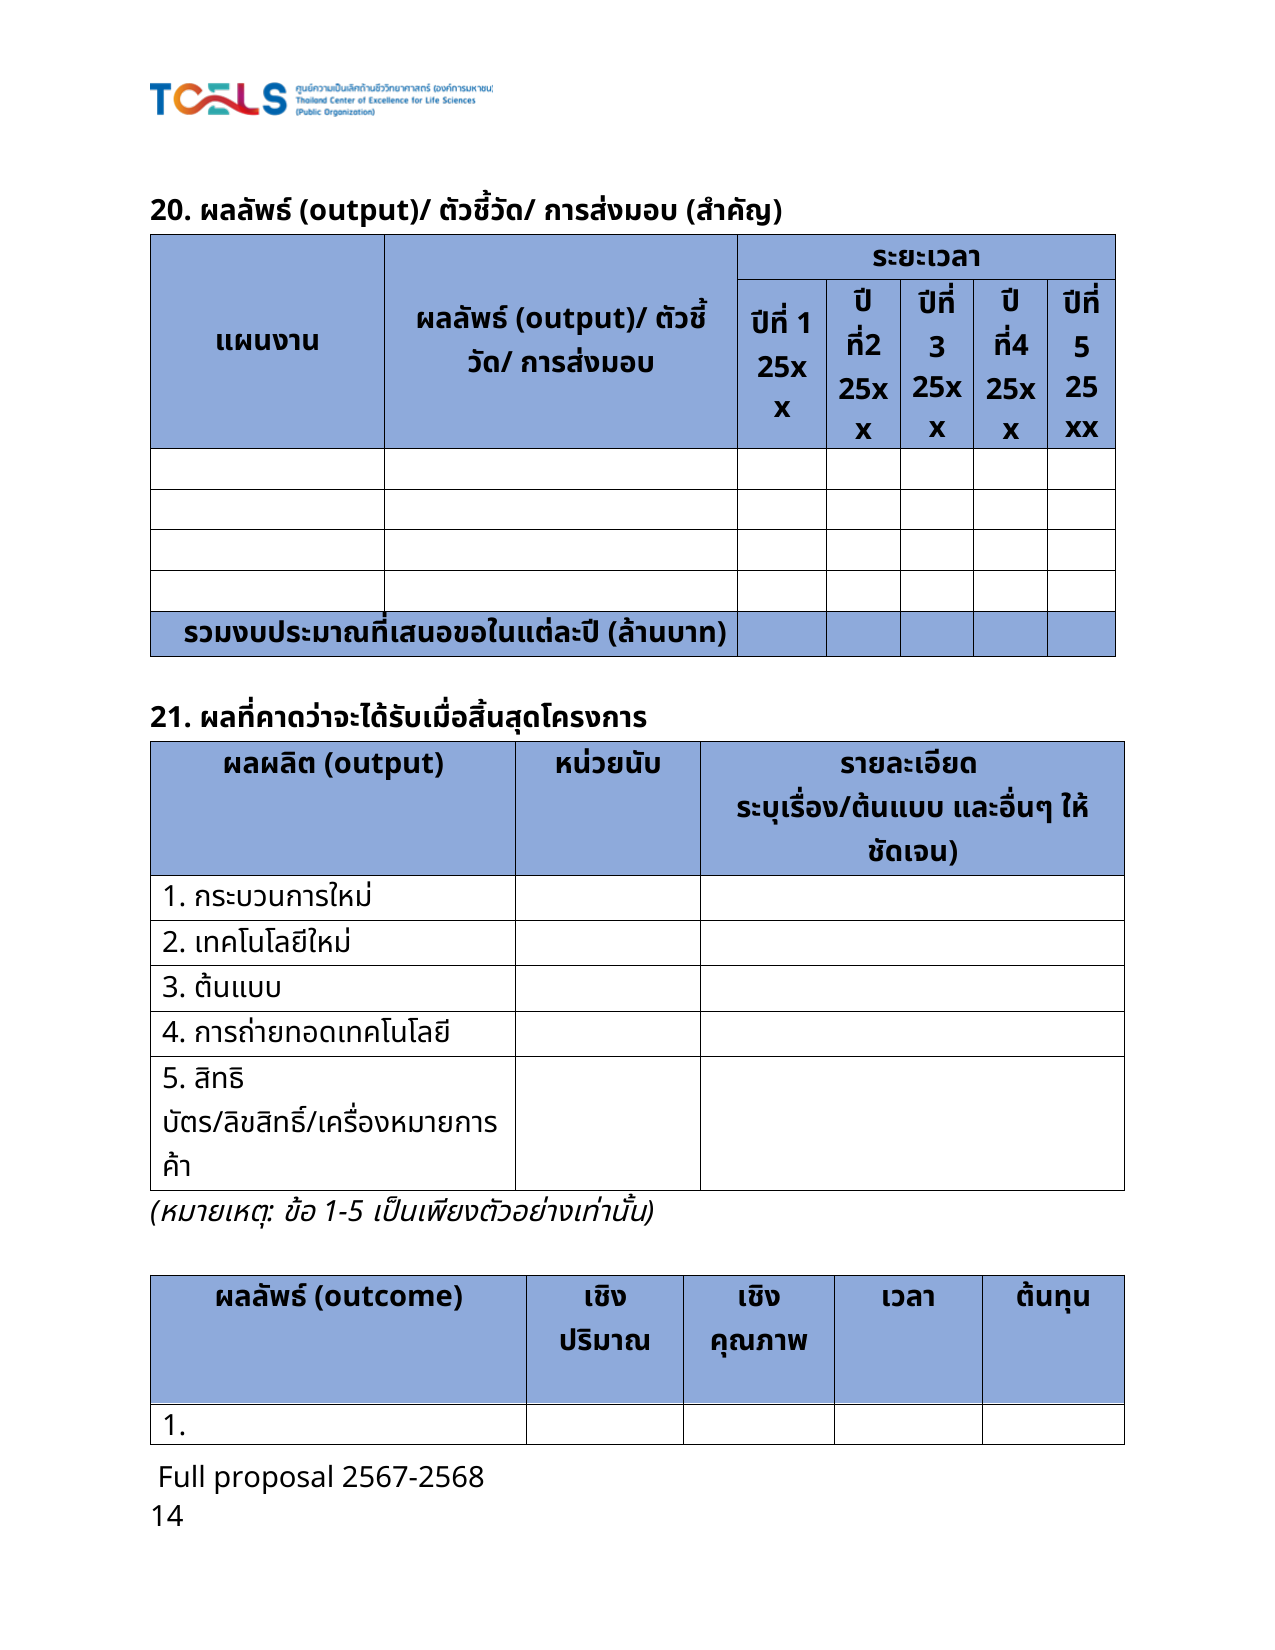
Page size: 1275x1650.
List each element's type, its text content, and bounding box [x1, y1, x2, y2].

table_cell รวมงบประมาณที่เสนอขอในแต่ละปี (ล้านบาท) [151, 612, 737, 656]
table_cell [974, 612, 1047, 656]
table_cell [901, 530, 973, 570]
table_cell [738, 612, 826, 656]
table_cell [835, 1405, 982, 1444]
table_cell [974, 449, 1047, 488]
table_cell ปีที่ 5 25xx [1048, 280, 1115, 448]
table_header หน่วยนับ [516, 742, 700, 875]
table_cell [701, 921, 1124, 965]
table_cell ปีที่2 25xx [827, 280, 900, 448]
table_cell [901, 612, 973, 656]
table_cell 1. [151, 1405, 526, 1444]
table_cell [974, 571, 1047, 611]
table_cell [1048, 530, 1115, 570]
table_cell [385, 490, 737, 529]
table_cell [974, 530, 1047, 570]
table_header เวลา [835, 1276, 982, 1403]
table_cell [1048, 490, 1115, 529]
table_cell 5. สิทธิบัตร/ลิขสิทธิ์/เครื่องหมายการค้า [151, 1057, 515, 1189]
table_cell 1. กระบวนการใหม่ [151, 876, 515, 920]
table_cell 4. การถ่ายทอดเทคโนโลยี [151, 1012, 515, 1056]
picture [150, 75, 493, 124]
table_header ระยะเวลา [738, 235, 1115, 279]
table_cell 3. ต้นแบบ [151, 966, 515, 1011]
table_cell [516, 876, 700, 920]
table_cell [516, 966, 700, 1011]
table_cell [827, 612, 900, 656]
table_cell [516, 921, 700, 965]
table_cell [738, 490, 826, 529]
table_cell [738, 571, 826, 611]
table_cell [827, 571, 900, 611]
table_cell [901, 571, 973, 611]
table_cell [701, 876, 1124, 920]
text 21. ผลที่คาดว่าจะได้รับเมื่อสิ้นสุดโครงการ [150, 697, 1125, 741]
table_cell [738, 449, 826, 488]
table_cell [1048, 612, 1115, 656]
table_cell [151, 571, 384, 611]
table_header รายละเอียด ระบุเรื่อง/ต้นแบบ และอื่นๆ ให้ชัดเจน) [701, 742, 1124, 875]
table_cell [151, 449, 384, 488]
table_header ต้นทุน [983, 1276, 1124, 1403]
table_cell [974, 490, 1047, 529]
table_cell [385, 571, 737, 611]
table_header ผลลัพธ์ (output)/ ตัวชี้วัด/ การส่งมอบ [385, 235, 737, 448]
table_cell ปีที่ 1 25xx [738, 280, 826, 448]
table_cell 2. เทคโนโลยีใหม่ [151, 921, 515, 965]
table_cell [827, 530, 900, 570]
table_cell [385, 449, 737, 488]
table_cell [516, 1012, 700, 1056]
table_cell [151, 530, 384, 570]
table_cell [901, 490, 973, 529]
table_header เชิงปริมาณ [527, 1276, 683, 1403]
table_cell [901, 449, 973, 488]
table_header เชิงคุณภาพ [684, 1276, 834, 1403]
table_cell ปีที่ 3 25xx [901, 280, 973, 448]
table_cell [701, 1012, 1124, 1056]
table_cell [385, 530, 737, 570]
table_cell [516, 1057, 700, 1189]
table_cell [1048, 449, 1115, 488]
table_cell [827, 490, 900, 529]
table_cell [701, 966, 1124, 1011]
table_cell ปีที่4 25xx [974, 280, 1047, 448]
table_cell [151, 490, 384, 529]
text (หมายเหตุ: ข้อ 1-5 เป็นเพียงตัวอย่างเท่านั้น) [150, 1191, 1125, 1235]
table_header ผลผลิต (output) [151, 742, 515, 875]
table_cell [527, 1405, 683, 1444]
table_header ผลลัพธ์ (outcome) [151, 1276, 526, 1403]
text 20. ผลลัพธ์ (output)/ ตัวชี้วัด/ การส่งมอบ (สำคัญ) [150, 190, 1125, 234]
table_cell [738, 530, 826, 570]
table_cell [827, 449, 900, 488]
table_cell [983, 1405, 1124, 1444]
table_cell [701, 1057, 1124, 1189]
table_cell [1048, 571, 1115, 611]
table_cell [684, 1405, 834, 1444]
table_header แผนงาน [151, 235, 384, 448]
